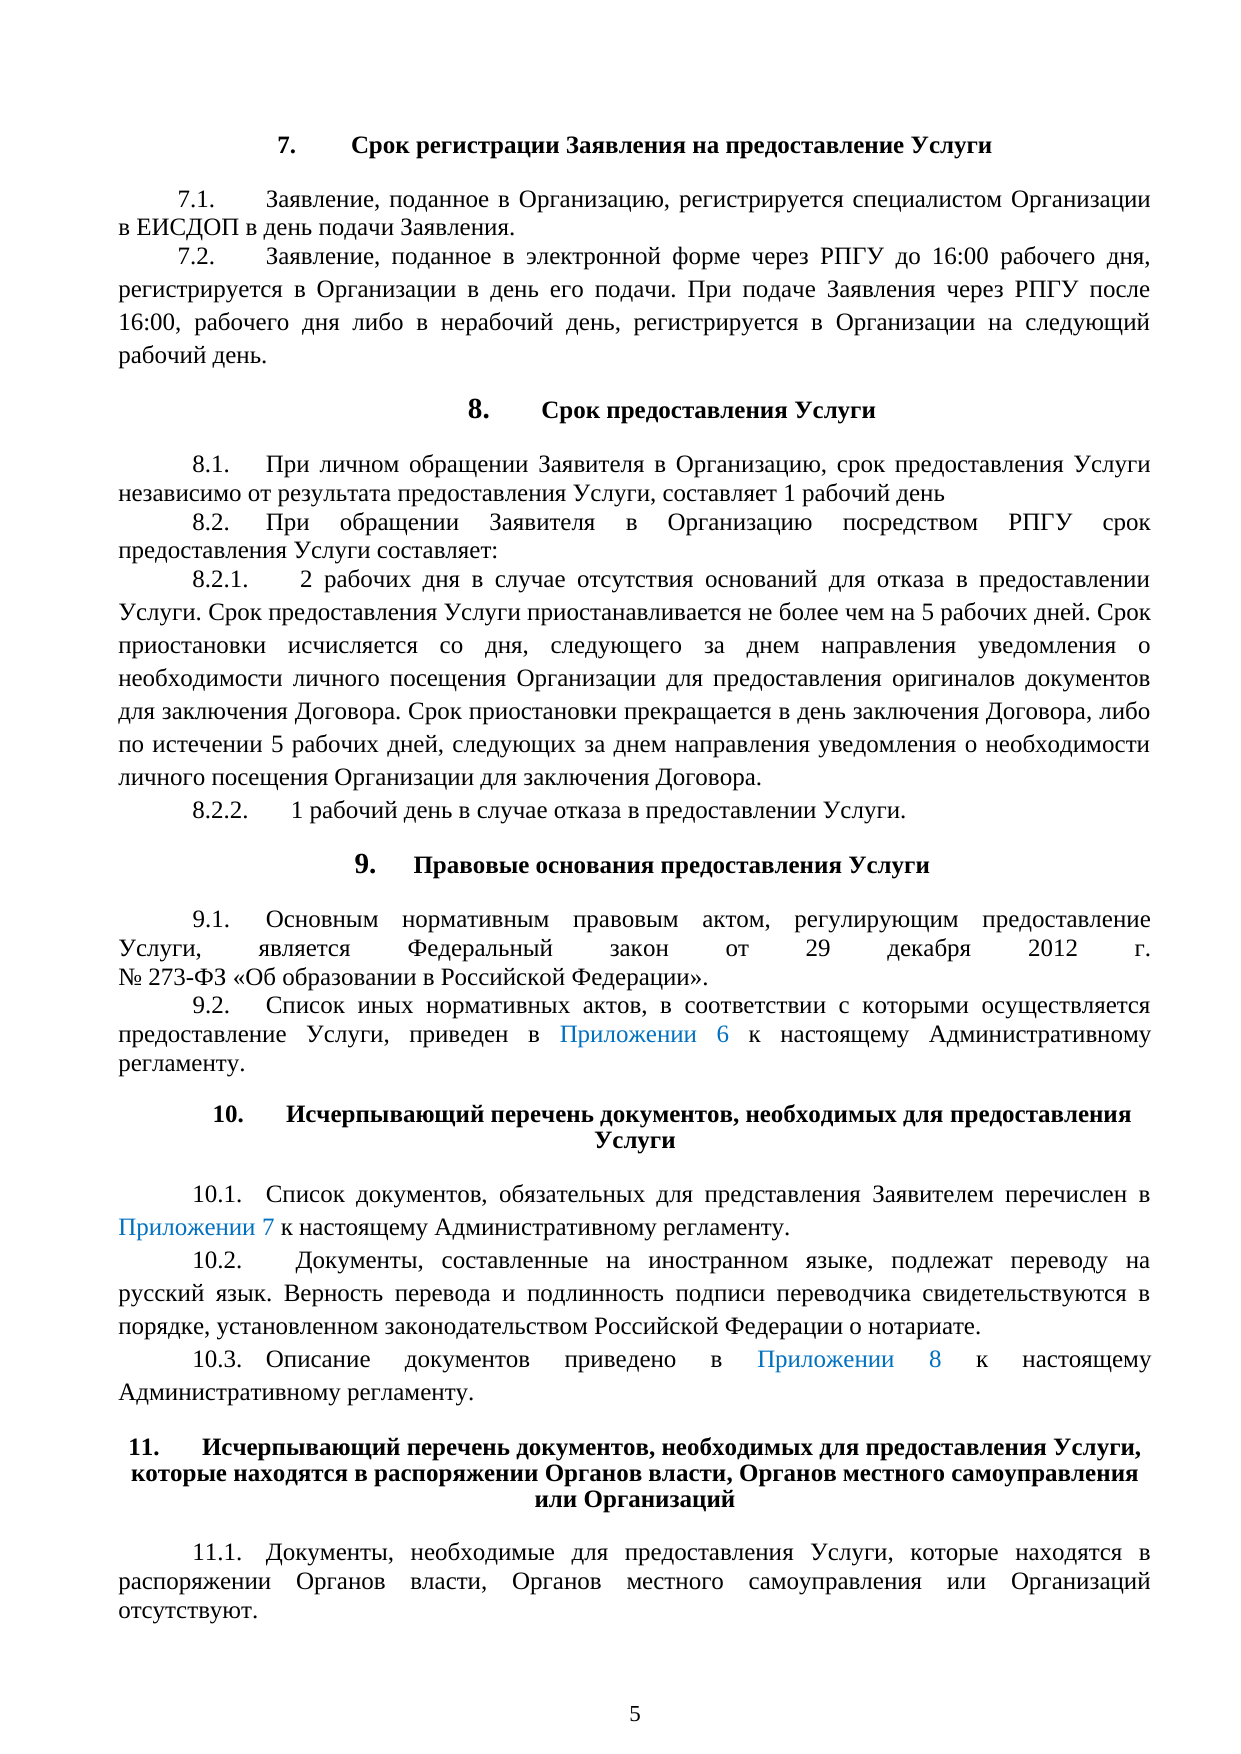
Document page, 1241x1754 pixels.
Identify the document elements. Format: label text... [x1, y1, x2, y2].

list Список документов, обязательных для представления Заявителем перечислен в Приложении 7 к настоящему Административному регламенту. [118, 1179, 1151, 1240]
list При личном обращении Заявителя в Организацию, срок предоставления Услуги независимо от результата предоставления Услуги, составляет 1 рабочий день [118, 449, 1151, 507]
subtitle Срок регистрации Заявления на предоставление Услуги [118, 133, 1151, 159]
subtitle Исчерпывающий перечень документов, необходимых для предоставления Услуги, которые находятся в распоряжении Органов власти, Органов местного самоуправления или Организаций [118, 1435, 1151, 1512]
list Основным нормативным правовым актом, регулирующим предоставление Услуги, является Федеральный закон от 29 декабря 2012 г. № 273-ФЗ «Об образовании в Российской Федерации». [118, 904, 1151, 991]
list Документы, необходимые для предоставления Услуги, которые находятся в распоряжении Органов власти, Органов местного самоуправления или Организаций отсутствуют. [118, 1537, 1151, 1624]
list Описание документов приведено в Приложении 8 к настоящему Административному регламенту. [118, 1344, 1151, 1406]
list 1 рабочий день в случае отказа в предоставлении Услуги. [118, 795, 1151, 824]
list Заявление, поданное в электронной форме через РПГУ до 16:00 рабочего дня, регистрируется в Организации в день его подачи. При подаче Заявления через РПГУ после 16:00, рабочего дня либо в нерабочий день, регистрируется в Организации на следующий рабочий день. [118, 241, 1151, 369]
subtitle Правовые основания предоставления Услуги [133, 849, 1151, 879]
subtitle Срок предоставления Услуги [118, 394, 1151, 424]
subtitle Исчерпывающий перечень документов, необходимых для предоставления Услуги [118, 1102, 1151, 1154]
list Документы, составленные на иностранном языке, подлежат переводу на русский язык. Верность перевода и подлинность подписи переводчика свидетельствуются в порядке, установленном законодательством Российской Федерации о нотариате. [118, 1245, 1151, 1339]
list При обращении Заявителя в Организацию посредством РПГУ срок предоставления Услуги составляет: [118, 507, 1151, 564]
list Заявление, поданное в Организацию, регистрируется специалистом Организации в ЕИСДОП в день подачи Заявления. [118, 184, 1151, 241]
list Список иных нормативных актов, в соответствии с которыми осуществляется предоставление Услуги, приведен в Приложении 6 к настоящему Административному регламенту. [118, 991, 1151, 1077]
list 2 рабочих дня в случае отсутствия оснований для отказа в предоставлении Услуги. Срок предоставления Услуги приостанавливается не более чем на 5 рабочих дней. Срок приостановки исчисляется со дня, следующего за днем направления уведомления о необходимости личного посещения Организации для предоставления оригиналов документов для заключения Договора. Срок приостановки прекращается в день заключения Договора, либо по истечении 5 рабочих дней, следующих за днем направления уведомления о необходимости личного посещения Организации для заключения Договора. [118, 564, 1151, 791]
